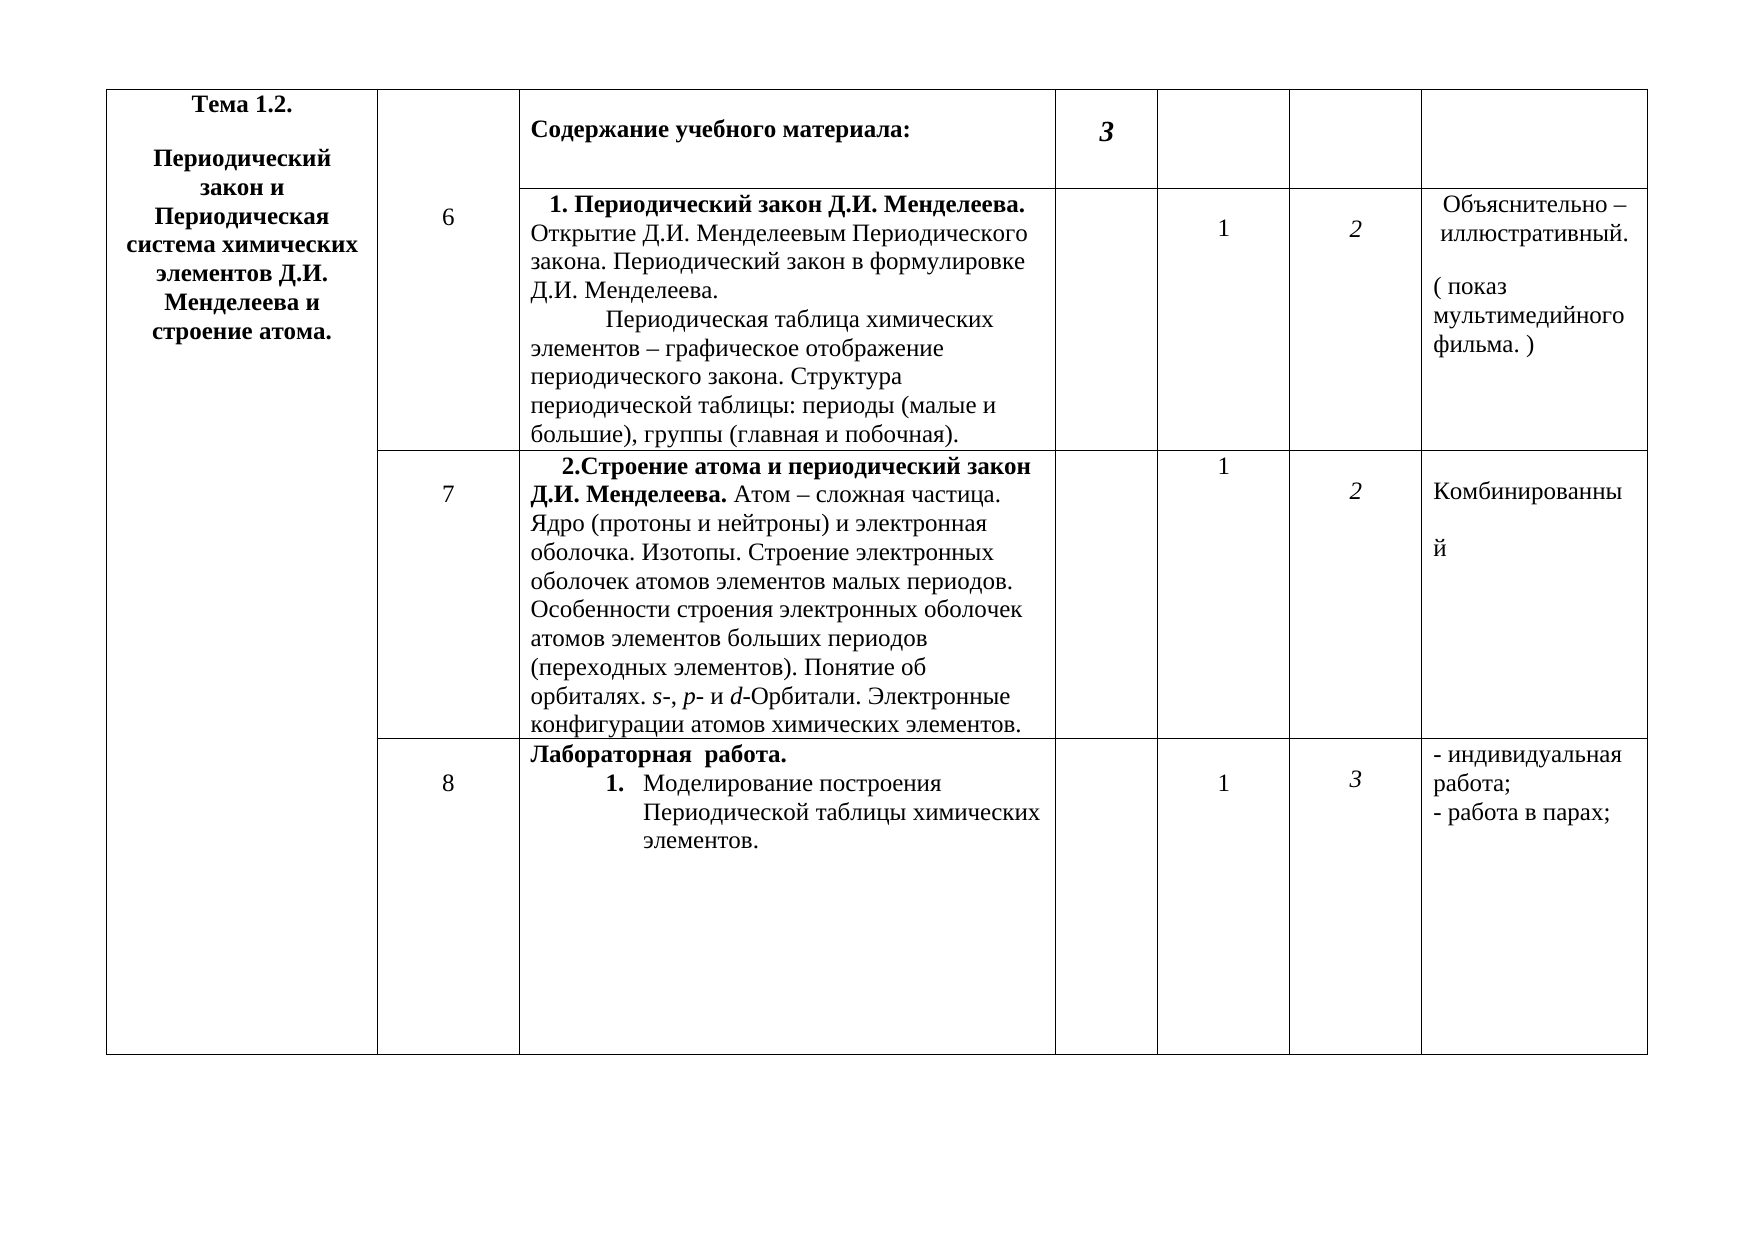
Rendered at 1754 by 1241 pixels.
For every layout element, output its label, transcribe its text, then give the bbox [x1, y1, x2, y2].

table_cell 1 [1158, 189, 1289, 450]
table_cell 2 [1290, 189, 1421, 450]
table_cell 3 [1056, 90, 1157, 188]
table_cell 2 [1290, 451, 1421, 738]
table_cell Тема 1.2. Периодический закон и Периодическая система химических элементов Д.И. Менделеева и строение атома. [107, 90, 377, 1054]
table_cell 1. Периодический закон Д.И. Менделеева. Открытие Д.И. Менделеевым Периодического закона. Периодический закон в формулировке Д.И. Менделеева. Периодическая таблица химических элементов – графическое отображение периодического закона. Структура периодической таблицы: периоды (малые и большие), группы (главная и побочная). [520, 189, 1055, 450]
table_cell 3 [1290, 739, 1421, 1054]
table_cell Комбинированный [1422, 451, 1647, 738]
table_cell [1290, 90, 1421, 188]
table_cell [1056, 189, 1157, 450]
table_cell 2.Строение атома и периодический закон Д.И. Менделеева. Атом – сложная частица. Ядро (протоны и нейтроны) и электронная оболочка. Изотопы. Строение электронных оболочек атомов элементов малых периодов. Особенности строения электронных оболочек атомов элементов больших периодов (переходных элементов). Понятие об орбиталях. s-, р- и d-Орбитали. Электронные конфигурации атомов химических элементов. [520, 451, 1055, 738]
table_cell [1158, 90, 1289, 188]
table_cell [1056, 451, 1157, 738]
table_cell [1422, 90, 1647, 188]
table_cell Лабораторная работа. Моделирование построения Периодической таблицы химических элементов. [520, 739, 1055, 1054]
table_cell - индивидуальная работа; - работа в парах; [1422, 739, 1647, 1054]
table_cell 1 [1158, 451, 1289, 738]
table_cell 8 [378, 739, 519, 1054]
table_cell [1056, 739, 1157, 1054]
table_cell Содержание учебного материала: [520, 90, 1055, 188]
table_cell Объяснительно – иллюстративный. ( показ мультимедийного фильма. ) [1422, 189, 1647, 450]
table_cell 1 [1158, 739, 1289, 1054]
table_cell 7 [378, 451, 519, 738]
table_cell 6 [378, 90, 519, 450]
